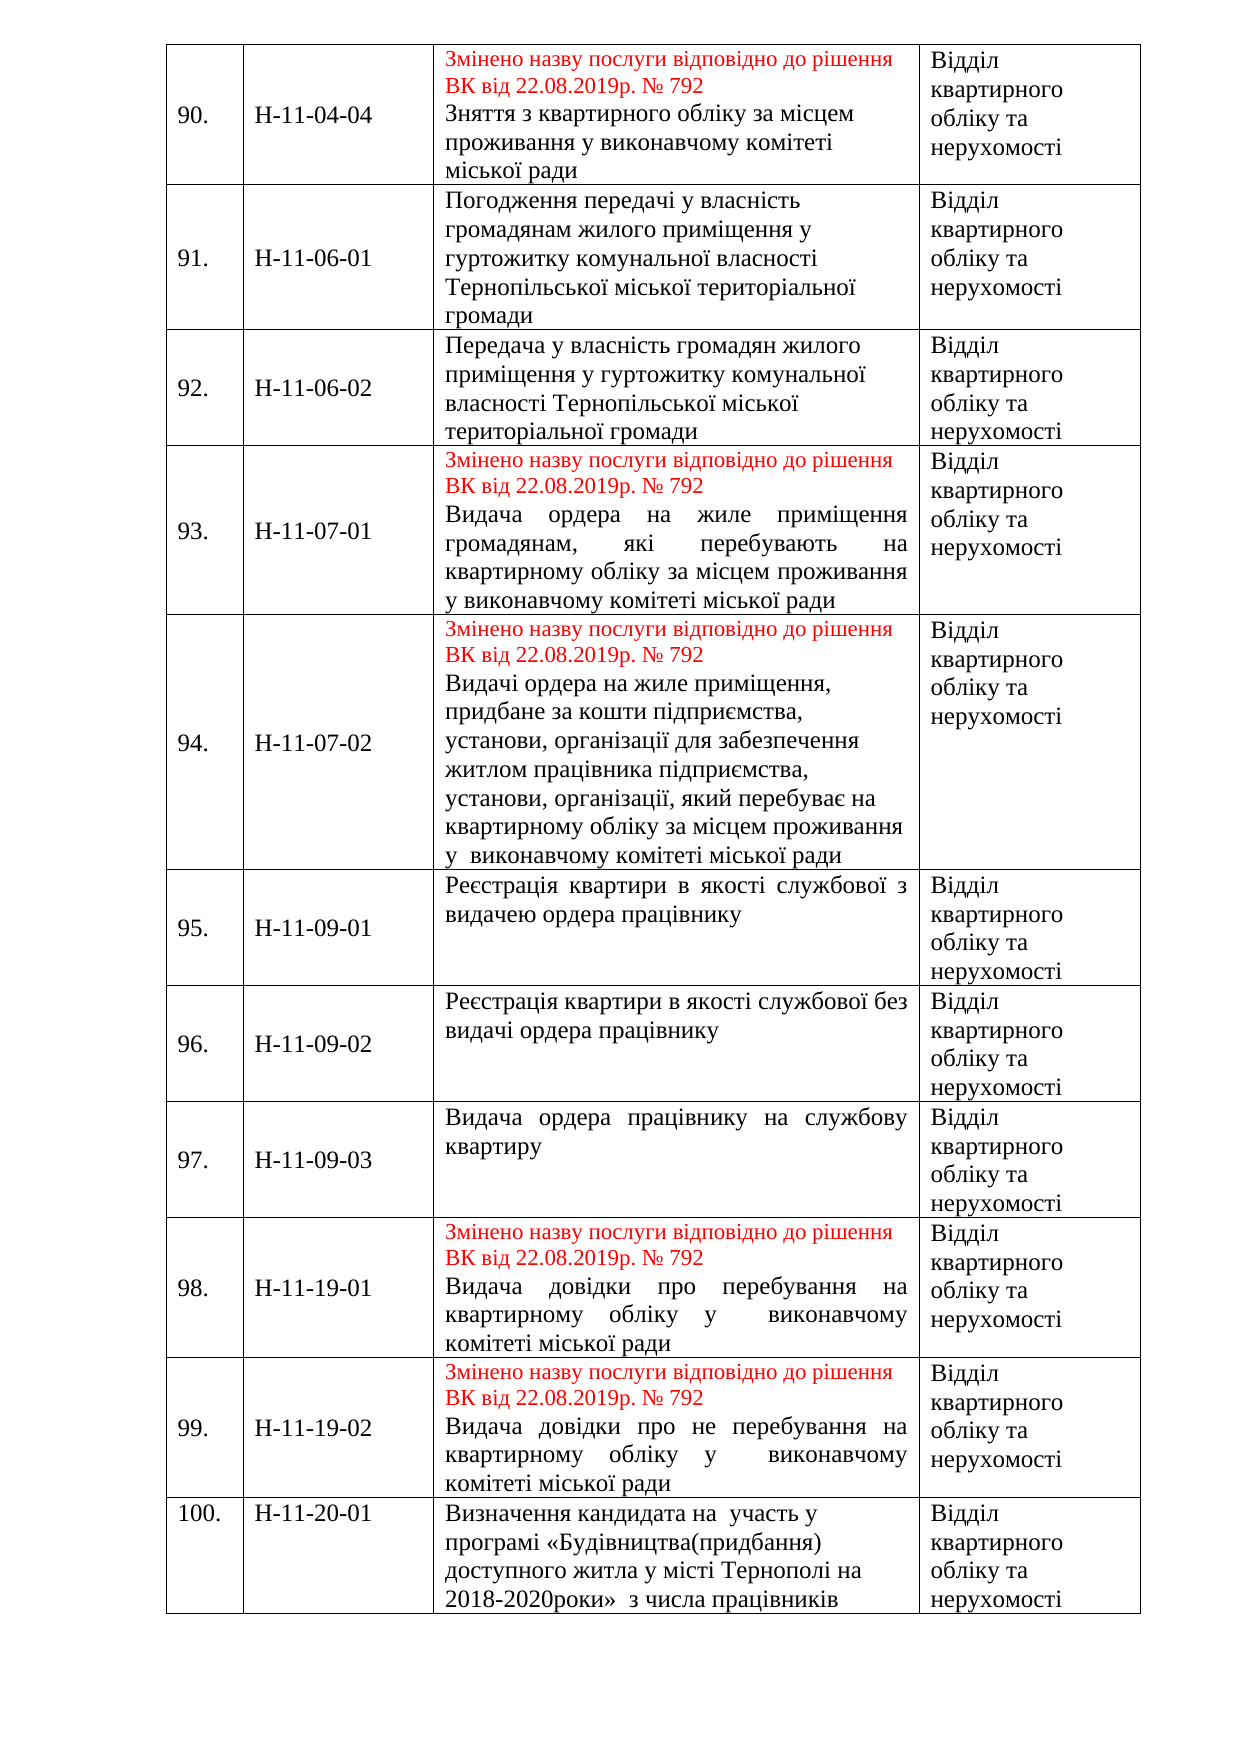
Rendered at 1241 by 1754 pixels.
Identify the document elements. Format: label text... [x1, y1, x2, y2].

table_cell Відділ квартирного обліку та нерухомості [920, 986, 1140, 1101]
table_cell Реєстрація квартири в якості службової з видачею ордера працівнику [434, 870, 919, 985]
table_cell Реєстрація квартири в якості службової без видачі ордера працівнику [434, 986, 919, 1101]
table_cell Відділ квартирного обліку та нерухомості [920, 330, 1140, 445]
table_cell [167, 446, 243, 614]
table_cell Н-11-07-02 [244, 615, 433, 869]
table_cell [167, 1102, 243, 1217]
table_cell [167, 1498, 243, 1613]
table_cell [167, 870, 243, 985]
table_cell [167, 45, 243, 184]
table_cell [167, 1358, 243, 1497]
table_cell [167, 986, 243, 1101]
table_cell Змінено назву послуги відповідно до рішення ВК від 22.08.2019р. № 792 Видача довідки про не перебування на квартирному обліку у виконавчому комітеті міської ради [434, 1358, 919, 1497]
table_cell Відділ квартирного обліку та нерухомості [920, 1102, 1140, 1217]
table_cell Відділ квартирного обліку та нерухомості [920, 1218, 1140, 1357]
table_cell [920, 1498, 1140, 1613]
table_cell Н-11-06-02 [244, 330, 433, 445]
table_cell Н-11-04-04 [244, 45, 433, 184]
table_cell Відділ квартирного обліку та нерухомості [920, 185, 1140, 329]
table_cell Змінено назву послуги відповідно до рішення ВК від 22.08.2019р. № 792 Видачі ордера на жиле приміщення, придбане за кошти підприємства, установи, організації для забезпечення житлом працівника підприємства, установи, організації, який перебуває на квартирному обліку за місцем проживання у виконавчому комітеті міської ради [434, 615, 919, 869]
table_cell Змінено назву послуги відповідно до рішення ВК від 22.08.2019р. № 792 Видача ордера на жиле приміщення громадянам, які перебувають на квартирному обліку за місцем проживання у виконавчому комітеті міської ради [434, 446, 919, 614]
table_cell Погодження передачі у власність громадянам жилого приміщення у гуртожитку комунальної власності Тернопільської міської територіальної громади [434, 185, 919, 329]
table_cell [167, 185, 243, 329]
table_cell Н-11-09-01 [244, 870, 433, 985]
table_cell Н-11-09-02 [244, 986, 433, 1101]
table_cell Передача у власність громадян жилого приміщення у гуртожитку комунальної власності Тернопільської міської територіальної громади [434, 330, 919, 445]
table_cell Відділ квартирного обліку та нерухомості [920, 1358, 1140, 1497]
table_cell Відділ квартирного обліку та нерухомості [920, 870, 1140, 985]
table_cell Н-11-06-01 [244, 185, 433, 329]
table_cell Н-11-19-02 [244, 1358, 433, 1497]
table_cell Змінено назву послуги відповідно до рішення ВК від 22.08.2019р. № 792 Зняття з квартирного обліку за місцем проживання у виконавчому комітеті міської ради [434, 45, 919, 184]
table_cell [434, 1498, 919, 1613]
table_cell [167, 1218, 243, 1357]
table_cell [920, 45, 1140, 184]
table_cell Видача ордера працівнику на службову квартиру [434, 1102, 919, 1217]
table_cell Змінено назву послуги відповідно до рішення ВК від 22.08.2019р. № 792 Видача довідки про перебування на квартирному обліку у виконавчому комітеті міської ради [434, 1218, 919, 1357]
table_cell [167, 330, 243, 445]
table_cell Відділ квартирного обліку та нерухомості [920, 615, 1140, 869]
table_cell Н-11-19-01 [244, 1218, 433, 1357]
table_cell Н-11-20-01 [244, 1498, 433, 1613]
table_cell Н-11-07-01 [244, 446, 433, 614]
table_cell Н-11-09-03 [244, 1102, 433, 1217]
table_cell [167, 615, 243, 869]
table_cell Відділ квартирного обліку та нерухомості [920, 446, 1140, 614]
